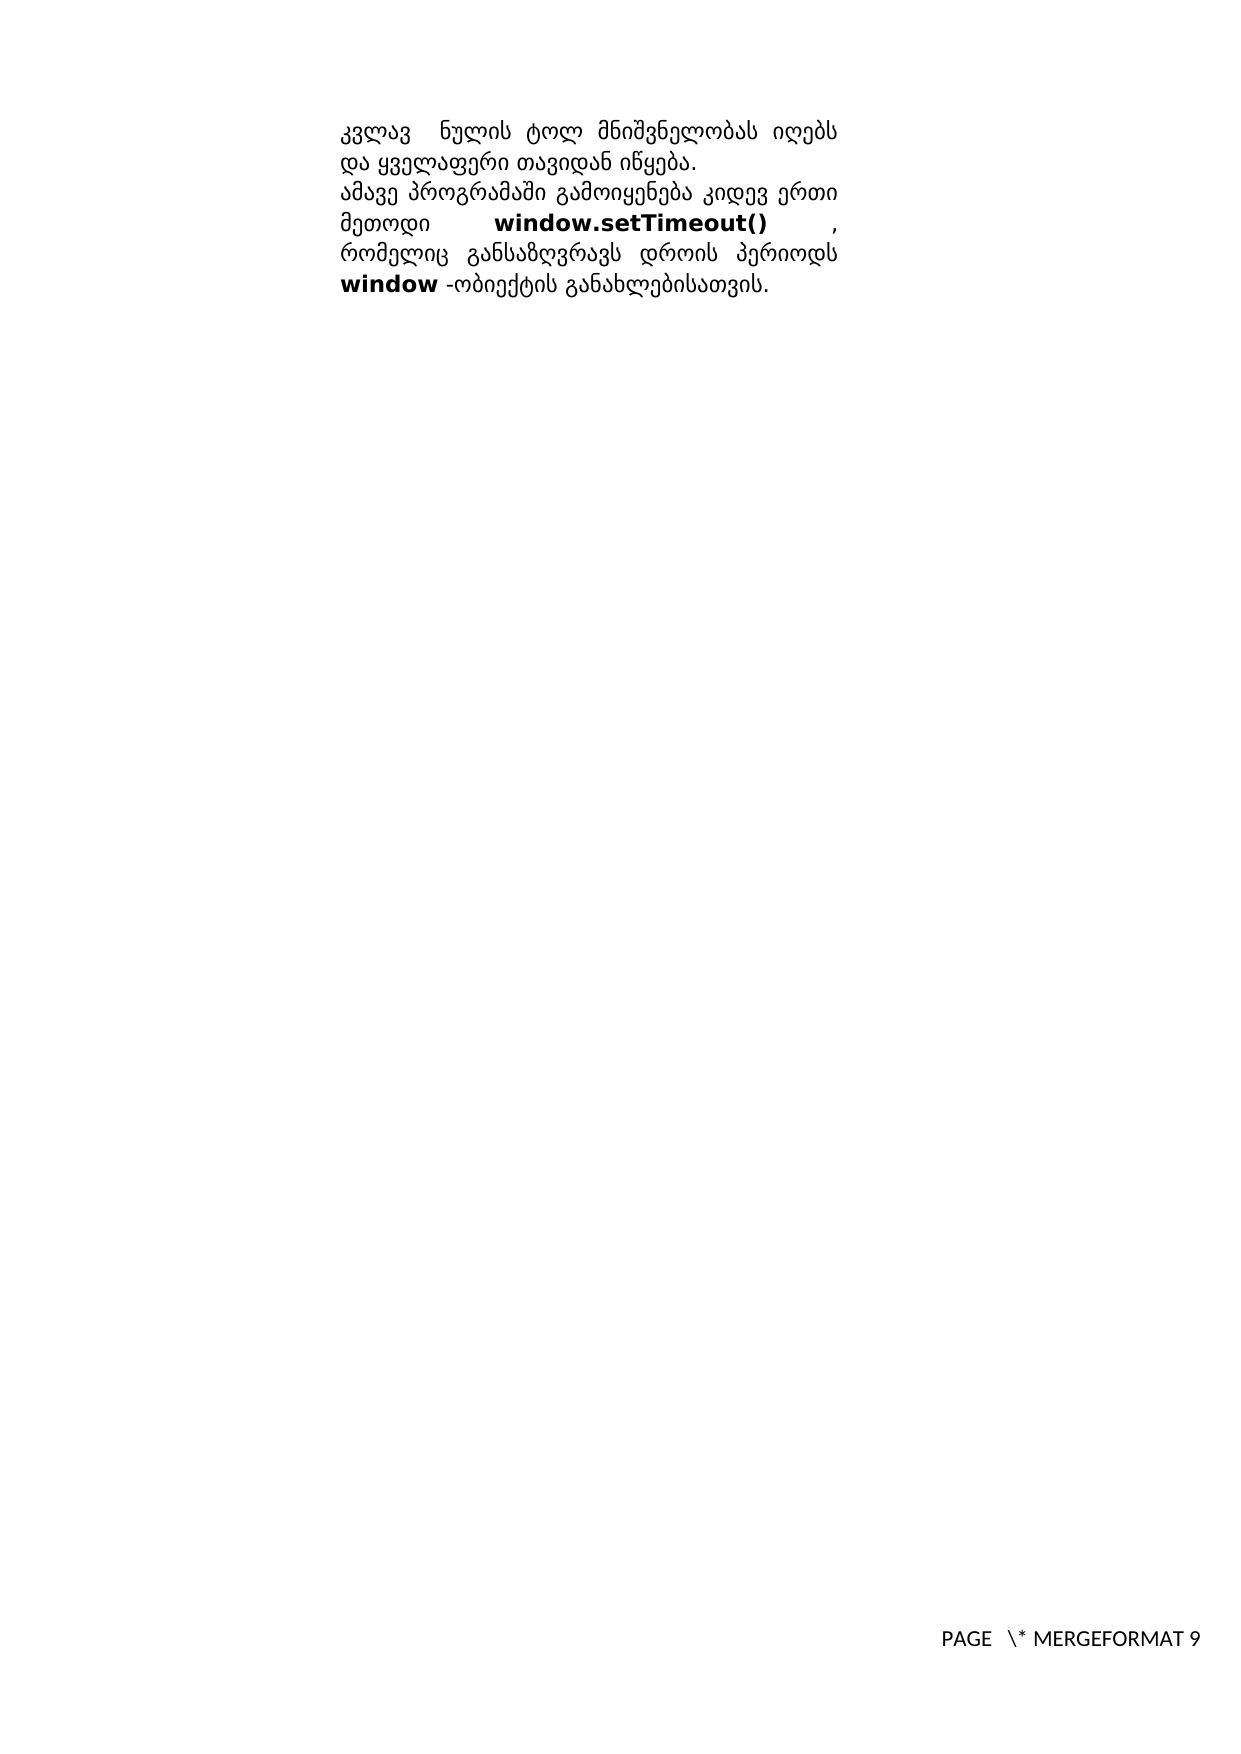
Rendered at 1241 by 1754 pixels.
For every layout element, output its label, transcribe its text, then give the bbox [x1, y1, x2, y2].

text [340, 118, 838, 175]
text ამავე პროგრამაში გამოიყენება კიდევ ერთი მეთოდი window.setTimeout() , რომელიც განსაზღვრავს დროის პერიოდს window -ობიექტის განახლებისათვის. [340, 179, 838, 298]
